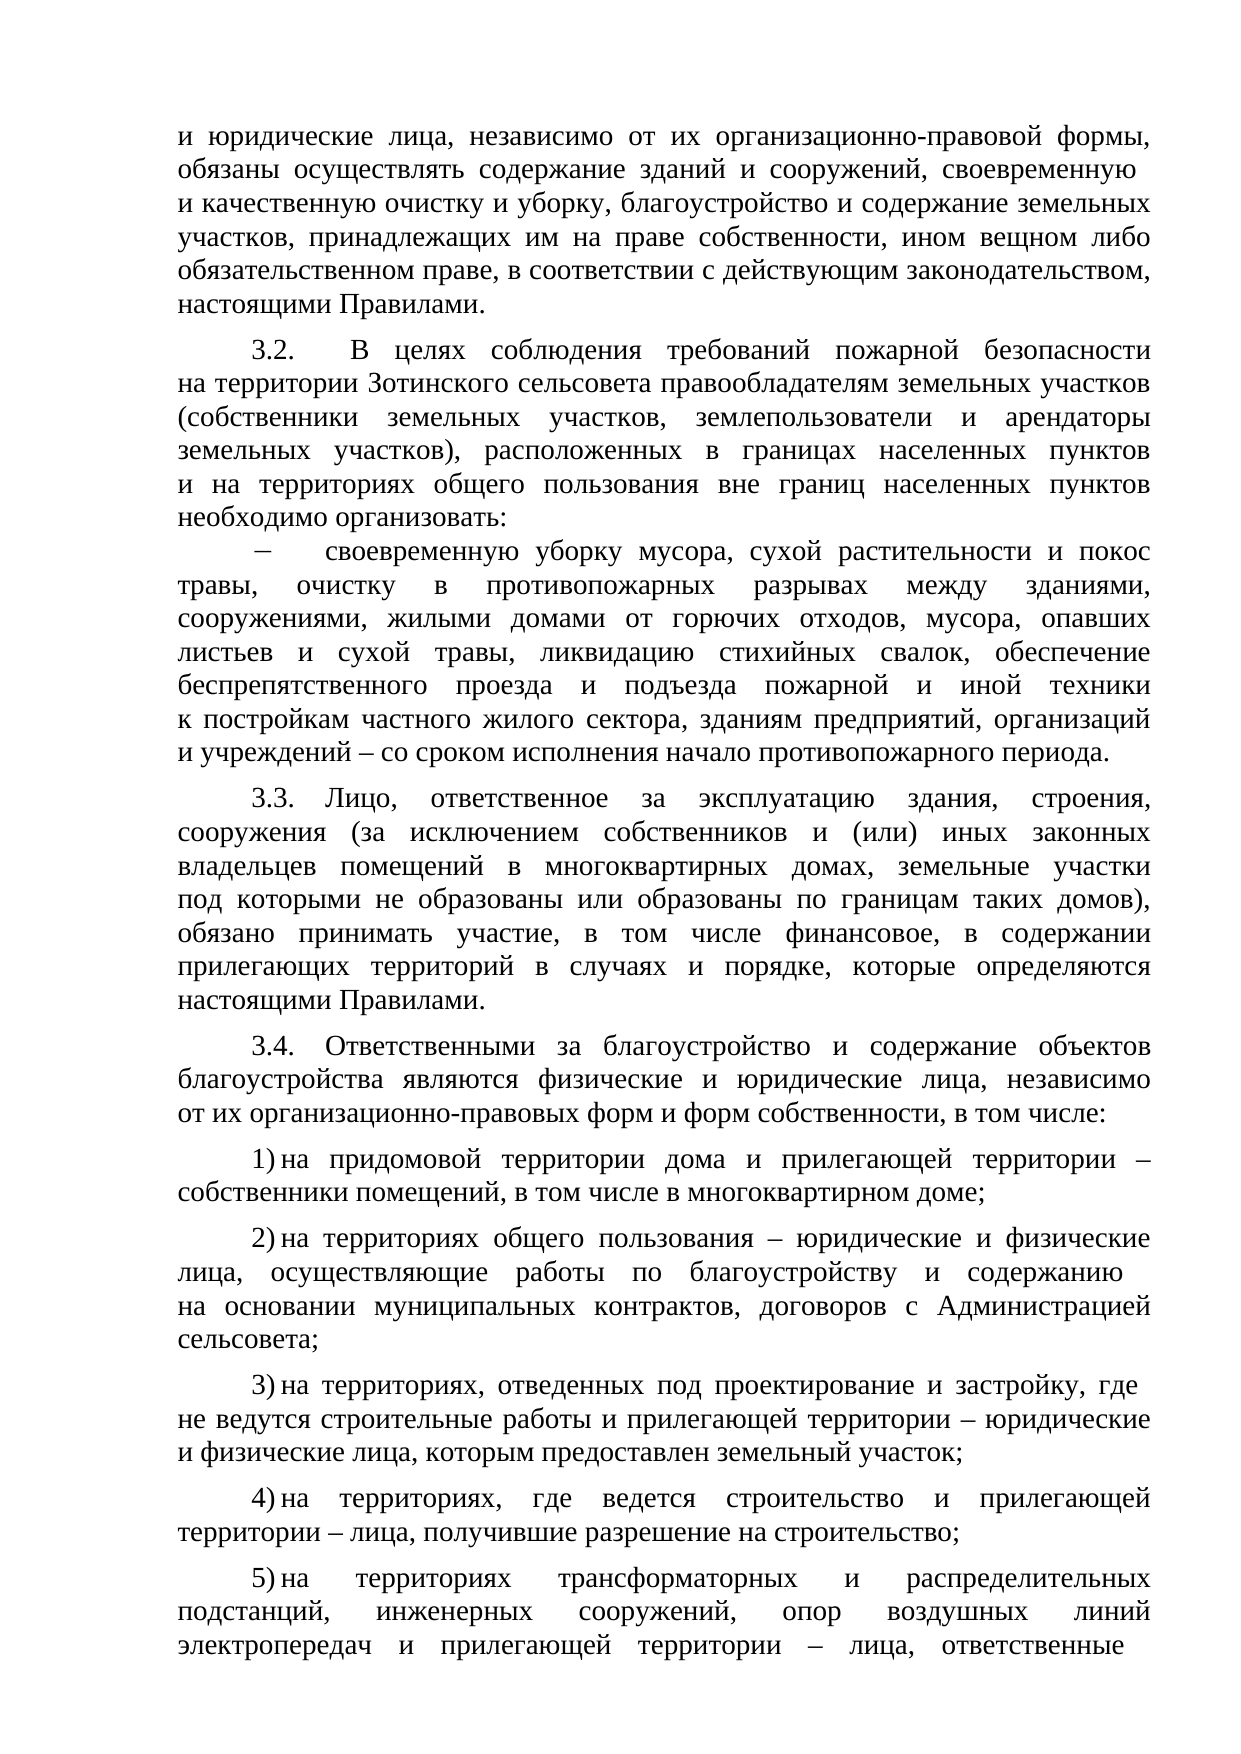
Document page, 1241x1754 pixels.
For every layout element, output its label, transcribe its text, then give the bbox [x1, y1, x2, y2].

list на территориях, где ведется строительство и прилегающей территории – лица, получившие разрешение на строительство; [177, 1480, 1152, 1547]
list Ответственными за благоустройство и содержание объектов благоустройства являются физические и юридические лица, независимо от их организационно-правовых форм и форм собственности, в том числе: [177, 1028, 1152, 1128]
list на придомовой территории дома и прилегающей территории –собственники помещений, в том числе в многоквартирном доме; [177, 1141, 1152, 1208]
list В целях соблюдения требований пожарной безопасности на территории Зотинского сельсовета правообладателям земельных участков (собственники земельных участков, землепользователи и арендаторы земельных участков), расположенных в границах населенных пунктов и на территориях общего пользования вне границ населенных пунктов необходимо организовать: [177, 332, 1152, 533]
list своевременную уборку мусора, сухой растительности и покос травы, очистку в противопожарных разрывах между зданиями, сооружениями, жилыми домами от горючих отходов, мусора, опавших листьев и сухой травы, ликвидацию стихийных свалок, обеспечение беспрепятственного проезда и подъезда пожарной и иной техники к постройкам частного жилого сектора, зданиям предприятий, организаций и учреждений – со сроком исполнения начало противопожарного периода. [177, 533, 1152, 768]
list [177, 118, 1152, 319]
list на территориях общего пользования – юридические и физические лица, осуществляющие работы по благоустройству и содержанию на основании муниципальных контрактов, договоров с Администрацией сельсовета; [177, 1221, 1152, 1355]
list на территориях, отведенных под проектирование и застройку, где не ведутся строительные работы и прилегающей территории – юридические и физические лица, которым предоставлен земельный участок; [177, 1367, 1152, 1468]
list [177, 1560, 1152, 1661]
list Лицо, ответственное за эксплуатацию здания, строения, сооружения (за исключением собственников и (или) иных законных владельцев помещений в многоквартирных домах, земельные участки под которыми не образованы или образованы по границам таких домов), обязано принимать участие, в том числе финансовое, в содержании прилегающих территорий в случаях и порядке, которые определяются настоящими Правилами. [177, 781, 1152, 1015]
